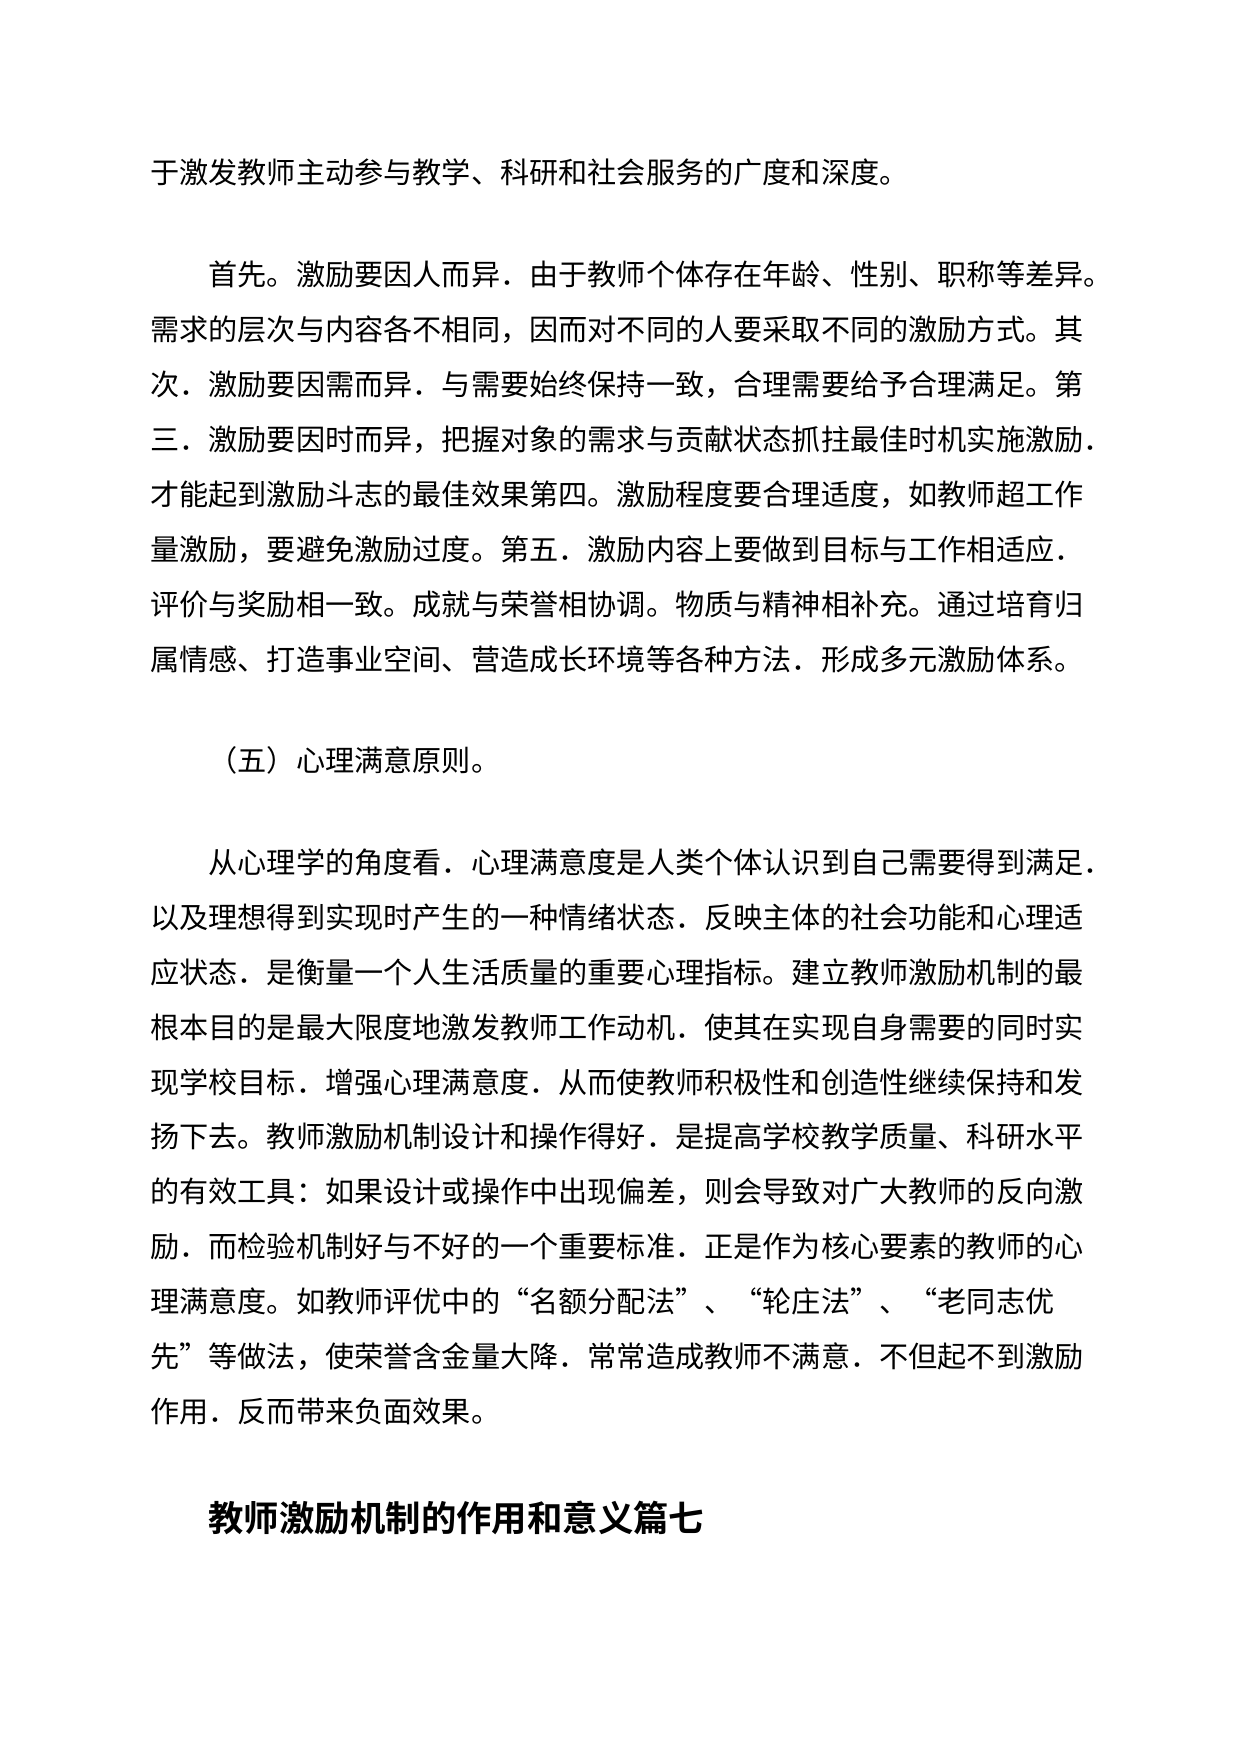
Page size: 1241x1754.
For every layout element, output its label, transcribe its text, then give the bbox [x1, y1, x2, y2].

text 从心理学的角度看．心理满意度是人类个体认识到自己需要得到满足．以及理想得到实现时产生的一种情绪状态．反映主体的社会功能和心理适应状态．是衡量一个人生活质量的重要心理指标。建立教师激励机制的最根本目的是最大限度地激发教师工作动机．使其在实现自身需要的同时实现学校目标．增强心理满意度．从而使教师积极性和创造性继续保持和发扬下去。教师激励机制设计和操作得好．是提高学校教学质量、科研水平的有效工具：如果设计或操作中出现偏差，则会导致对广大教师的反向激励．而检验机制好与不好的一个重要标准．正是作为核心要素的教师的心理满意度。如教师评优中的“名额分配法”、“轮庄法”、“老同志优先”等做法，使荣誉含金量大降．常常造成教师不满意．不但起不到激励作用．反而带来负面效果。 [150, 839, 1090, 1431]
text 教师激励机制的作用和意义篇七 [150, 1490, 1090, 1542]
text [150, 150, 1090, 192]
text 首先。激励要因人而异．由于教师个体存在年龄、性别、职称等差异。需求的层次与内容各不相同，因而对不同的人要采取不同的激励方式。其次．激励要因需而异．与需要始终保持一致，合理需要给予合理满足。第三．激励要因时而异，把握对象的需求与贡献状态抓拄最佳时机实施激励．才能起到激励斗志的最佳效果第四。激励程度要合理适度，如教师超工作量激励，要避免激励过度。第五．激励内容上要做到目标与工作相适应．评价与奖励相一致。成就与荣誉相协调。物质与精神相补充。通过培育归属情感、打造事业空间、营造成长环境等各种方法．形成多元激励体系。 [150, 252, 1090, 678]
text （五）心理满意原则。 [150, 738, 1090, 780]
